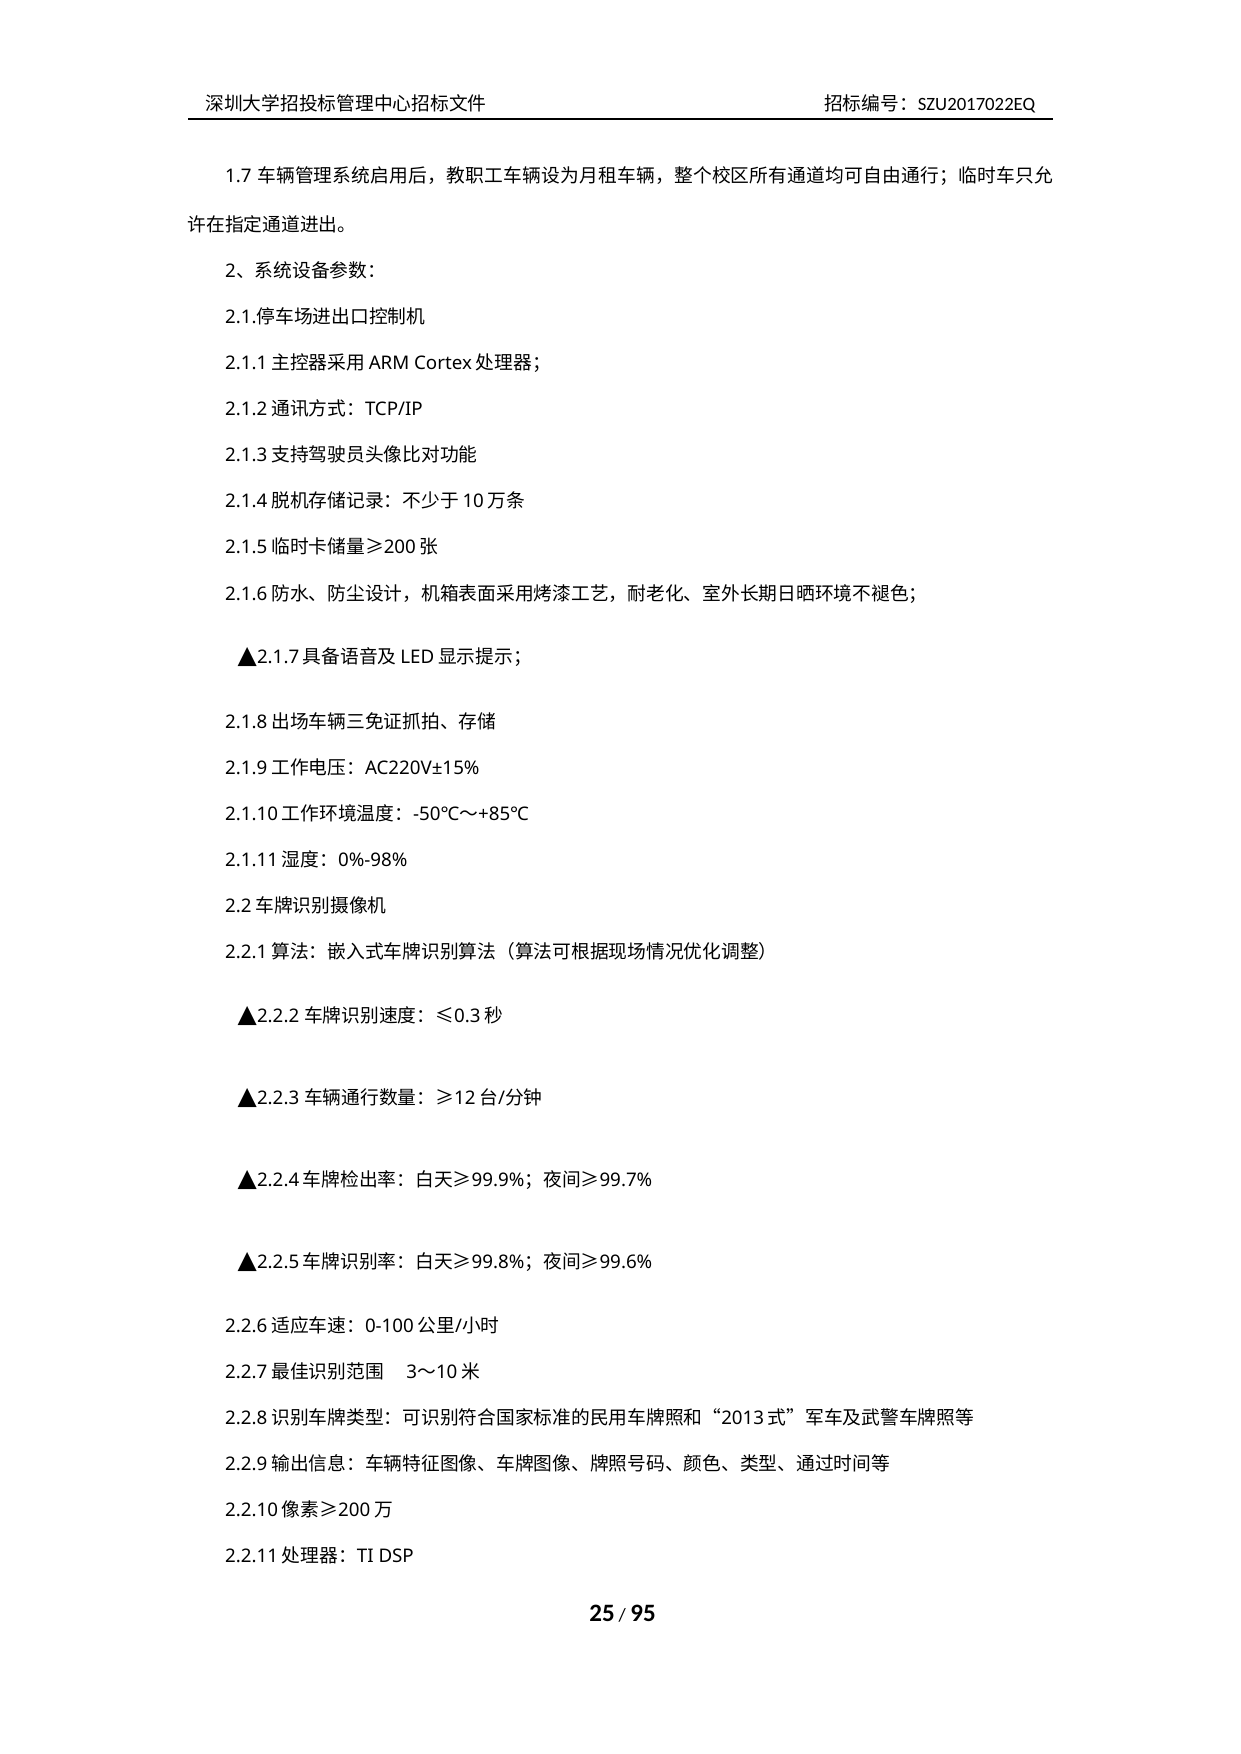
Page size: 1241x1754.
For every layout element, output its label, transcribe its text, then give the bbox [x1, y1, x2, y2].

text ▲2.1.7具备语音及LED显示提示； [187, 622, 1053, 687]
text 2.2车牌识别摄像机 [187, 888, 1053, 920]
text ▲2.2.4车牌检出率：白天≥99.9%；夜间≥99.7% [187, 1144, 1053, 1209]
text 2.1.停车场进出口控制机 [187, 299, 1053, 332]
text 2.1.10工作环境温度：-50℃～+85℃ [187, 796, 1053, 828]
text 2.2.10像素≥200万 [187, 1492, 1053, 1524]
text 2、系统设备参数： [187, 253, 1053, 286]
text 2.2.7最佳识别范围 3～10米 [187, 1354, 1053, 1386]
text 2.1.2通讯方式：TCP/IP [187, 391, 1053, 424]
text 2.2.6适应车速：0-100公里/小时 [187, 1308, 1053, 1340]
text 2.1.5临时卡储量≥200张 [187, 529, 1053, 562]
text 2.1.11湿度：0%-98% [187, 842, 1053, 874]
text 2.2.9输出信息：车辆特征图像、车牌图像、牌照号码、颜色、类型、通过时间等 [187, 1446, 1053, 1478]
text 2.1.4脱机存储记录：不少于10万条 [187, 483, 1053, 516]
text 2.1.6防水、防尘设计，机箱表面采用烤漆工艺，耐老化、室外长期日晒环境不褪色； [187, 576, 1053, 608]
text ▲2.2.2 车牌识别速度：≤0.3秒 [187, 980, 1053, 1045]
text 1.7 车辆管理系统启用后，教职工车辆设为月租车辆，整个校区所有通道均可自由通行；临时车只允许在指定通道进出。 [187, 158, 1053, 240]
text 2.1.8出场车辆三免证抓拍、存储 [187, 704, 1053, 736]
text 2.2.11处理器：TI DSP [187, 1538, 1053, 1571]
text 2.1.9工作电压：AC220V±15% [187, 750, 1053, 782]
text 2.1.3支持驾驶员头像比对功能 [187, 437, 1053, 470]
text 2.1.1主控器采用ARM Cortex处理器； [187, 345, 1053, 378]
text ▲2.2.3 车辆通行数量：≥12台/分钟 [187, 1062, 1053, 1127]
text ▲2.2.5车牌识别率：白天≥99.8%；夜间≥99.6% [187, 1226, 1053, 1291]
text 2.2.8识别车牌类型：可识别符合国家标准的民用车牌照和“2013式”军车及武警车牌照等 [187, 1400, 1053, 1432]
text 2.2.1算法：嵌入式车牌识别算法（算法可根据现场情况优化调整） [187, 934, 1053, 966]
